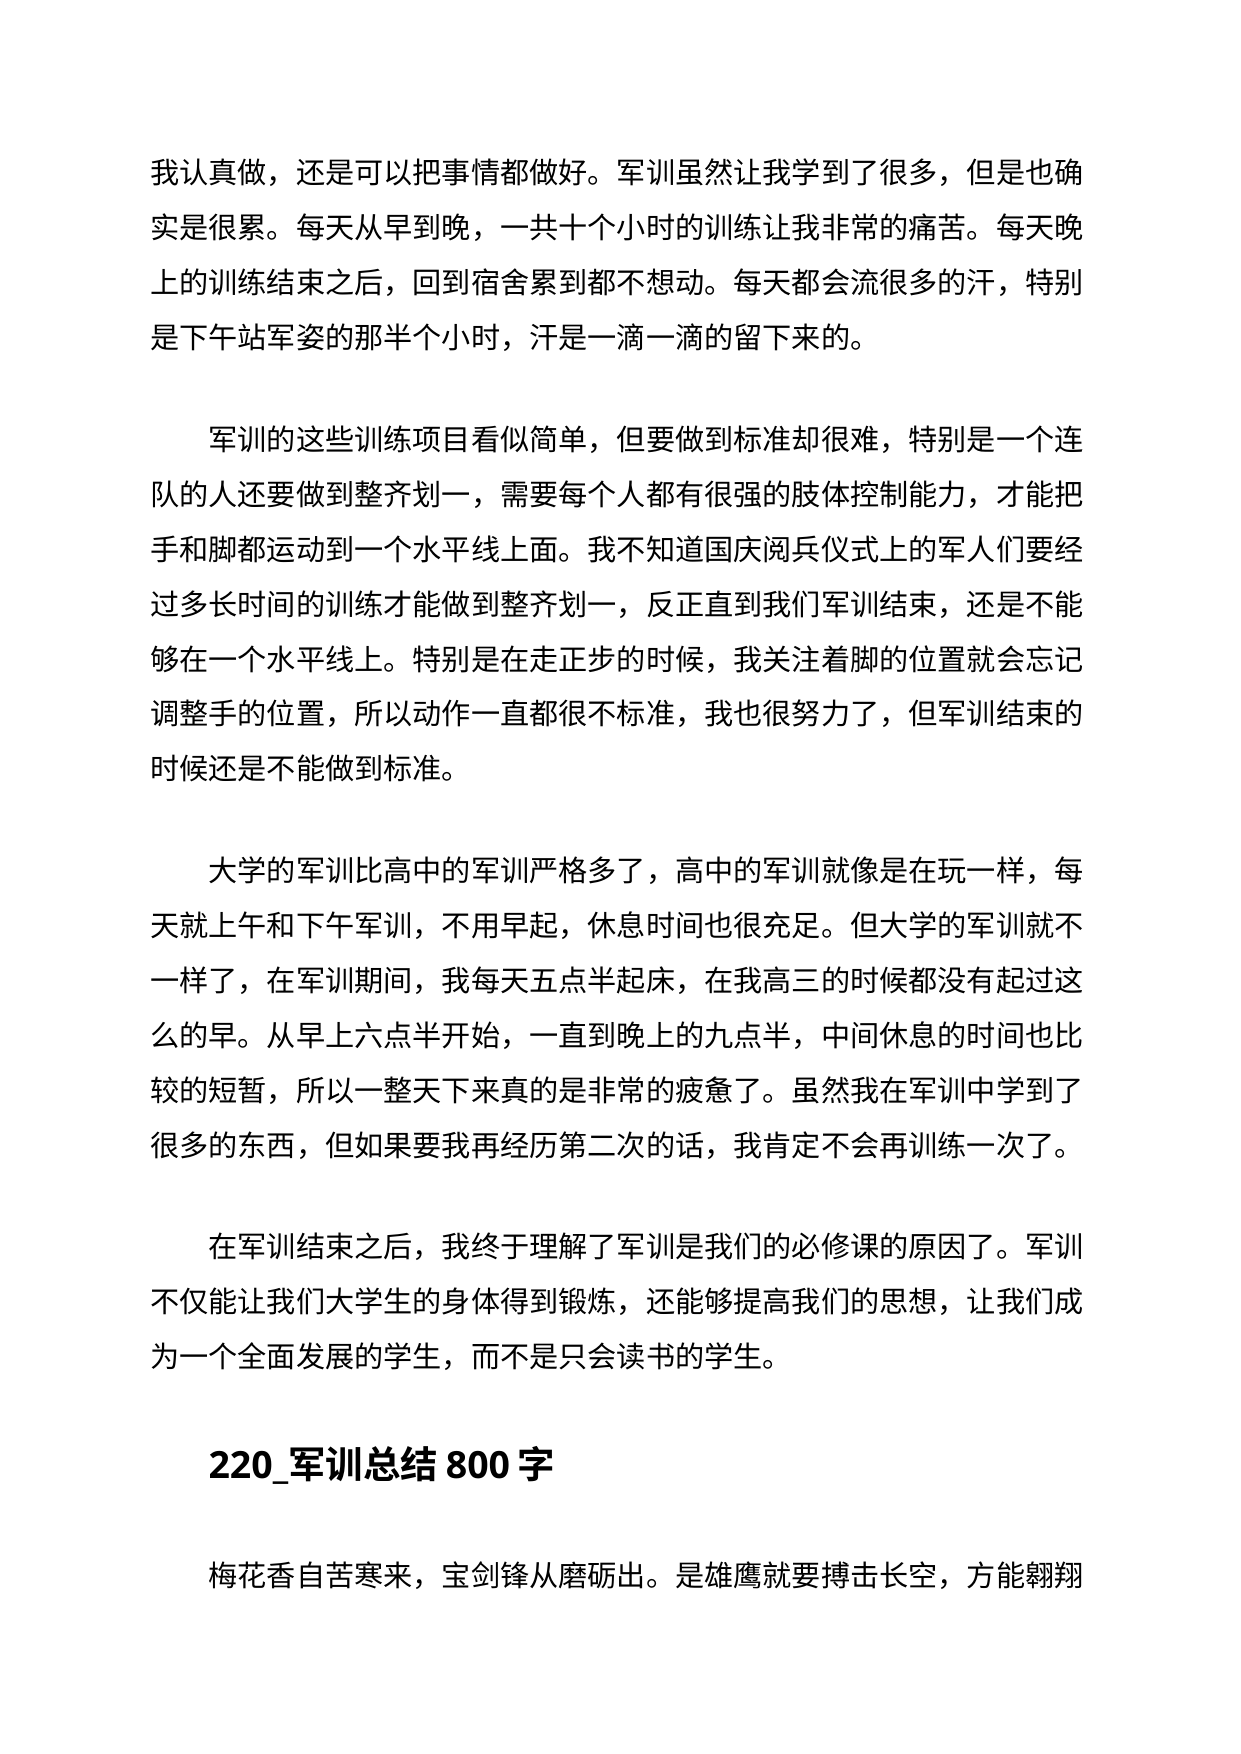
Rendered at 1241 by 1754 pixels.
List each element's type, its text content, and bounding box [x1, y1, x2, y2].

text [150, 150, 1090, 357]
text 在军训结束之后，我终于理解了军训是我们的必修课的原因了。军训不仅能让我们大学生的身体得到锻炼，还能够提高我们的思想，让我们成为一个全面发展的学生，而不是只会读书的学生。 [150, 1224, 1090, 1376]
text 220_军训总结800字 [150, 1435, 1090, 1490]
text 大学的军训比高中的军训严格多了，高中的军训就像是在玩一样，每天就上午和下午军训，不用早起，休息时间也很充足。但大学的军训就不一样了，在军训期间，我每天五点半起床，在我高三的时候都没有起过这么的早。从早上六点半开始，一直到晚上的九点半，中间休息的时间也比较的短暂，所以一整天下来真的是非常的疲惫了。虽然我在军训中学到了很多的东西，但如果要我再经历第二次的话，我肯定不会再训练一次了。 [150, 848, 1090, 1164]
text 军训的这些训练项目看似简单，但要做到标准却很难，特别是一个连队的人还要做到整齐划一，需要每个人都有很强的肢体控制能力，才能把手和脚都运动到一个水平线上面。我不知道国庆阅兵仪式上的军人们要经过多长时间的训练才能做到整齐划一，反正直到我们军训结束，还是不能够在一个水平线上。特别是在走正步的时候，我关注着脚的位置就会忘记调整手的位置，所以动作一直都很不标准，我也很努力了，但军训结束的时候还是不能做到标准。 [150, 416, 1090, 788]
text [150, 1553, 1090, 1595]
